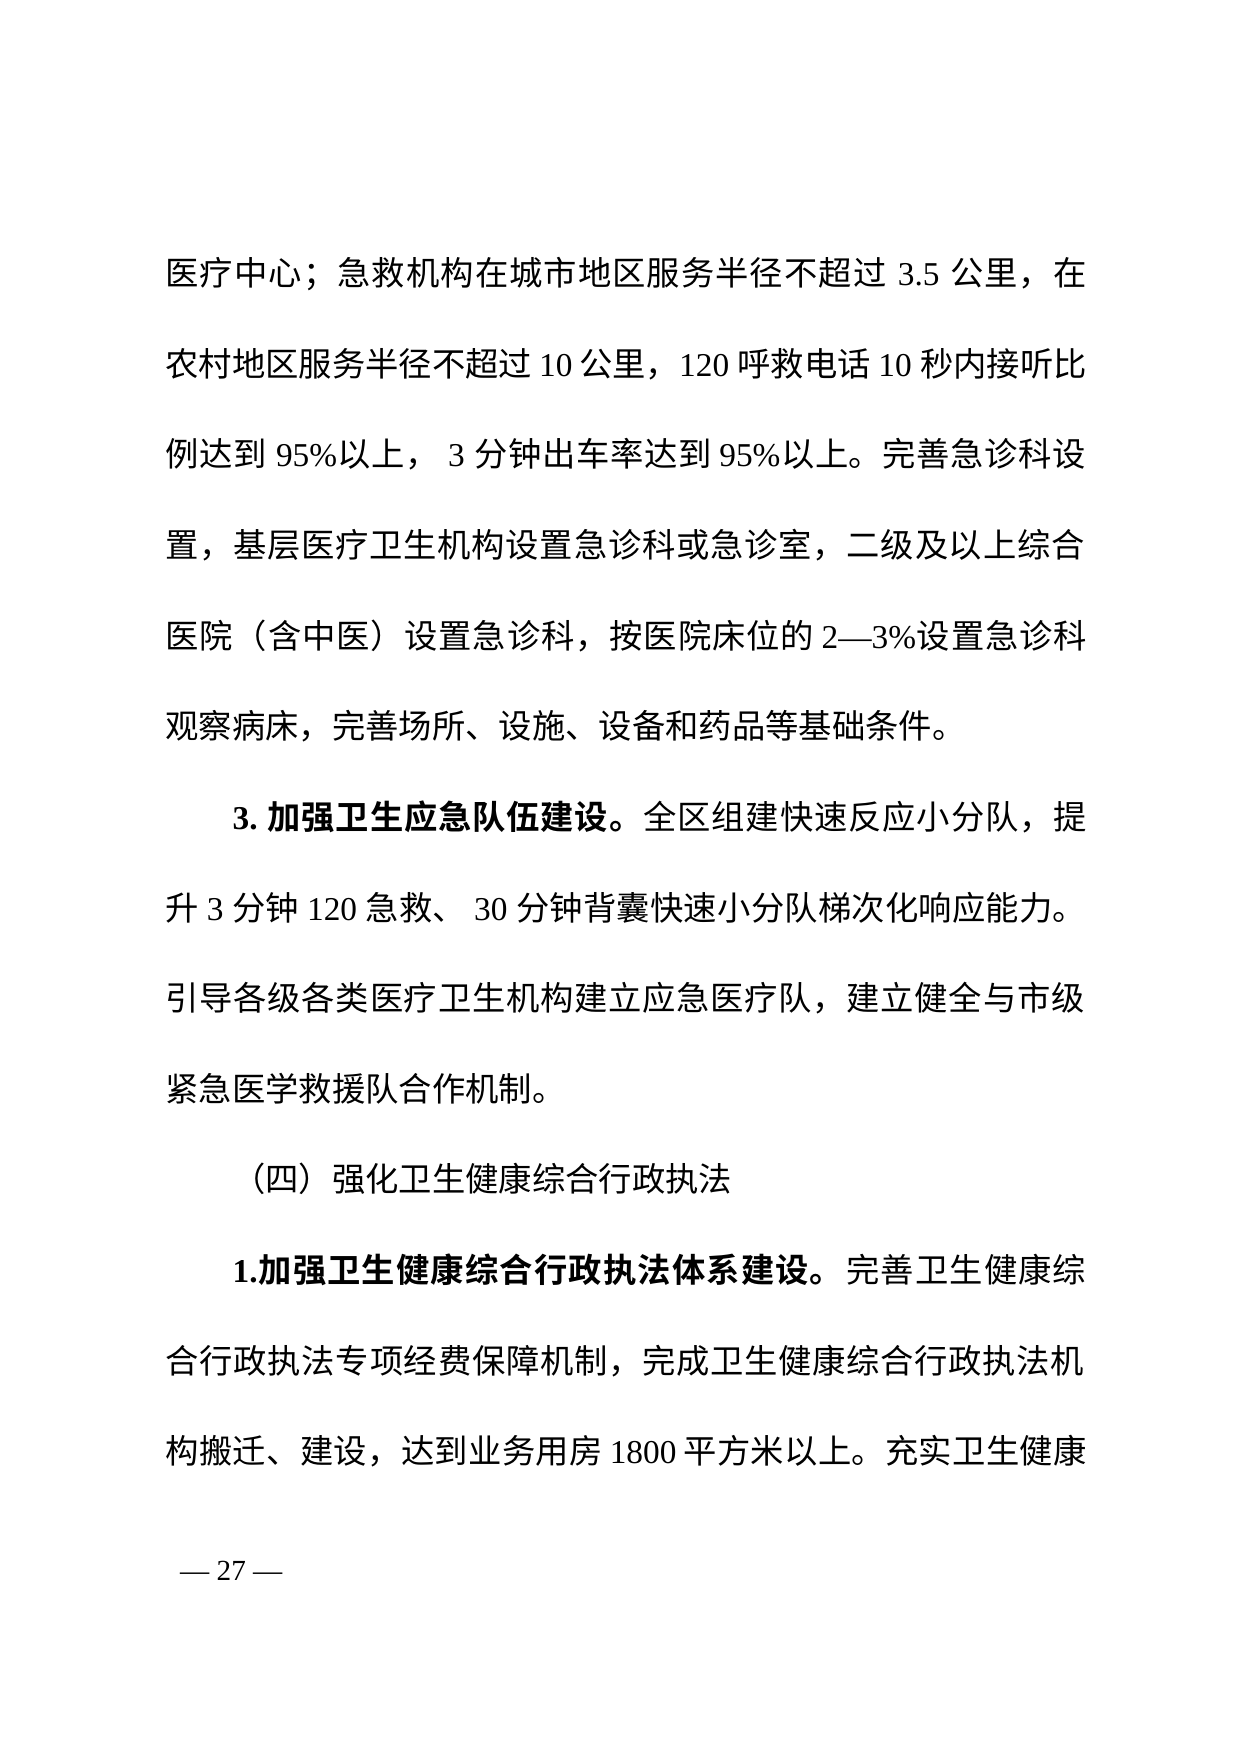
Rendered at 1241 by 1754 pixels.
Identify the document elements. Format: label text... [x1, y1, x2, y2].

text 3. 加强卫生应急队伍建设。全区组建快速反应小分队，提升 3 分钟 120 急救、 30 分钟背囊快速小分队梯次化响应能力。引导各级各类医疗卫生机构建立应急医疗队，建立健全与市级紧急医学救援队合作机制。 [165, 769, 1087, 1132]
text （四）强化卫生健康综合行政执法 [165, 1132, 1087, 1223]
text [165, 226, 1087, 769]
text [165, 1223, 1087, 1494]
